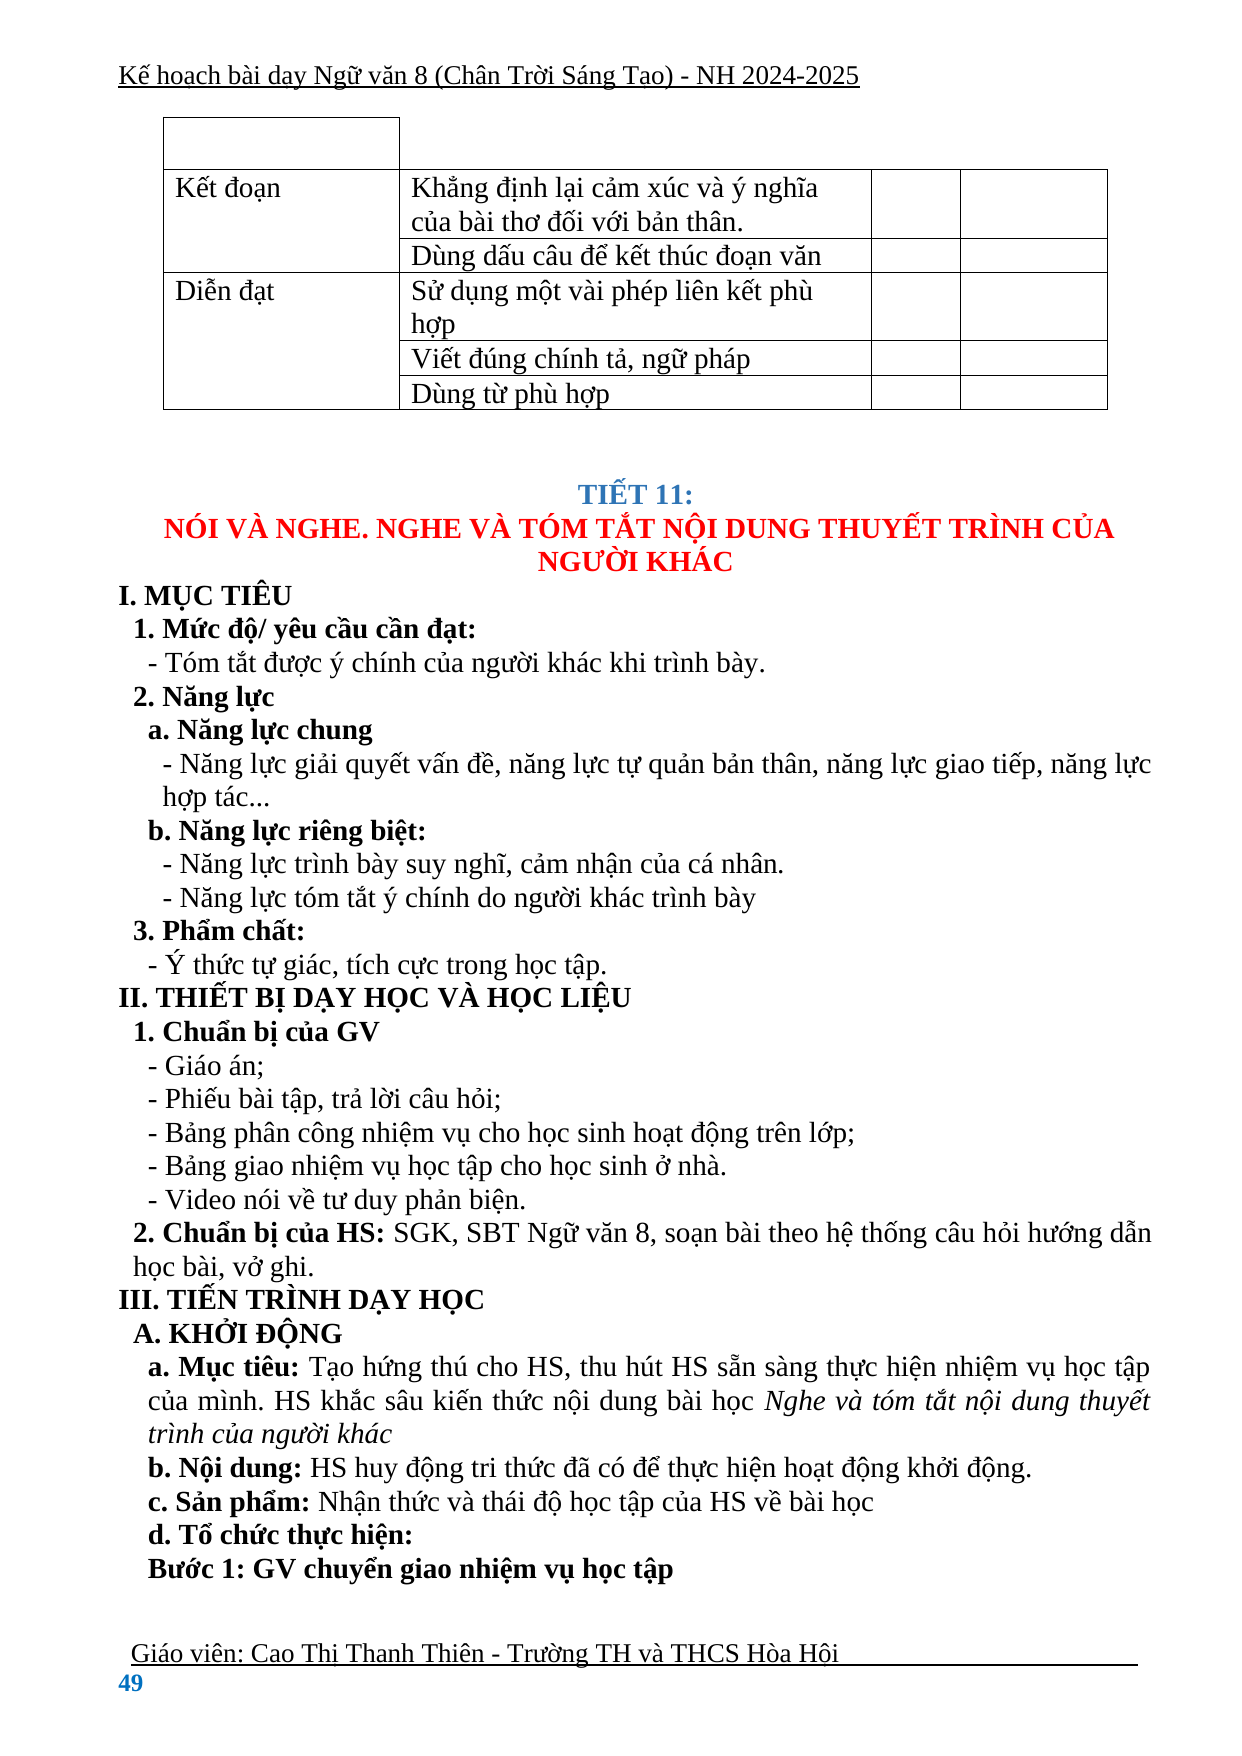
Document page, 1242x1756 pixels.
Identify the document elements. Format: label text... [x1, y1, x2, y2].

table_cell [872, 273, 960, 340]
text - Phiếu bài tập, trả lời câu hỏi; [148, 1081, 1153, 1115]
table_cell Kết đoạn [164, 170, 399, 272]
text - Video nói về tư duy phản biện. [148, 1182, 1153, 1215]
text 2. Chuẩn bị của HS: SGK, SBT Ngữ văn 8, soạn bài theo hệ thống câu hỏi hướng dẫn học bài, vở ghi. [133, 1215, 1153, 1282]
text II. THIẾT BỊ DẠY HỌC VÀ HỌC LIỆU [118, 981, 1153, 1014]
text - Ý thức tự giác, tích cực trong học tập. [133, 947, 1153, 981]
table_cell Dùng dấu câu để kết thúc đoạn văn [400, 239, 871, 272]
text - Bảng phân công nhiệm vụ cho học sinh hoạt động trên lớp; [148, 1115, 1153, 1148]
text 1. Mức độ/ yêu cầu cần đạt: [133, 612, 1153, 645]
text c. Sản phẩm: Nhận thức và thái độ học tập của HS về bài học [148, 1484, 1153, 1517]
text I. MỤC TIÊU [118, 578, 1153, 612]
text A. KHỞI ĐỘNG [133, 1316, 1153, 1349]
table_cell [961, 170, 1107, 237]
text 2. Năng lực [133, 679, 1153, 712]
table_cell [872, 239, 960, 272]
text III. TIẾN TRÌNH DẠY HỌC [118, 1282, 1153, 1316]
text a. Năng lực chung [148, 712, 1153, 746]
text NÓI VÀ NGHE. NGHE VÀ TÓM TẮT NỘI DUNG THUYẾT TRÌNH CỦA NGƯỜI KHÁC [118, 511, 1153, 578]
text d. Tổ chức thực hiện: [148, 1517, 1153, 1551]
text 1. Chuẩn bị của GV [133, 1014, 1153, 1048]
text - Tóm tắt được ý chính của người khác khi trình bày. [133, 645, 1153, 679]
table_cell Sử dụng một vài phép liên kết phù hợp [400, 273, 871, 340]
table_cell [961, 341, 1107, 375]
table_cell [961, 376, 1107, 409]
text a. Mục tiêu: Tạo hứng thú cho HS, thu hút HS sẵn sàng thực hiện nhiệm vụ học tập của mình. HS khắc sâu kiến thức nội dung bài học Nghe và tóm tắt nội dung thuyết trình của người khác [148, 1349, 1153, 1450]
table_cell Dùng từ phù hợp [400, 376, 871, 409]
table_cell Khẳng định lại cảm xúc và ý nghĩa của bài thơ đối với bản thân. [400, 170, 871, 237]
table_cell Viết đúng chính tả, ngữ pháp [400, 341, 871, 375]
table_cell [961, 273, 1107, 340]
text - Năng lực trình bày suy nghĩ, cảm nhận của cá nhân. [148, 846, 1153, 880]
text TIẾT 11: [118, 477, 1153, 511]
text - Bảng giao nhiệm vụ học tập cho học sinh ở nhà. [148, 1148, 1153, 1182]
text - Năng lực tóm tắt ý chính do người khác trình bày [148, 880, 1153, 913]
text b. Nội dung: HS huy động tri thức đã có để thực hiện hoạt động khởi động. [148, 1450, 1153, 1484]
table_cell [961, 239, 1107, 272]
text - Giáo án; [148, 1048, 1153, 1081]
text 3. Phẩm chất: [133, 913, 1153, 947]
text Bước 1: GV chuyển giao nhiệm vụ học tập [148, 1551, 1153, 1584]
table_cell Diễn đạt [164, 273, 399, 409]
text - Năng lực giải quyết vấn đề, năng lực tự quản bản thân, năng lực giao tiếp, năng lực hợp tác... [162, 746, 1153, 813]
table_cell [872, 376, 960, 409]
table_cell [872, 341, 960, 375]
table_cell [872, 170, 960, 237]
text b. Năng lực riêng biệt: [148, 813, 1153, 846]
